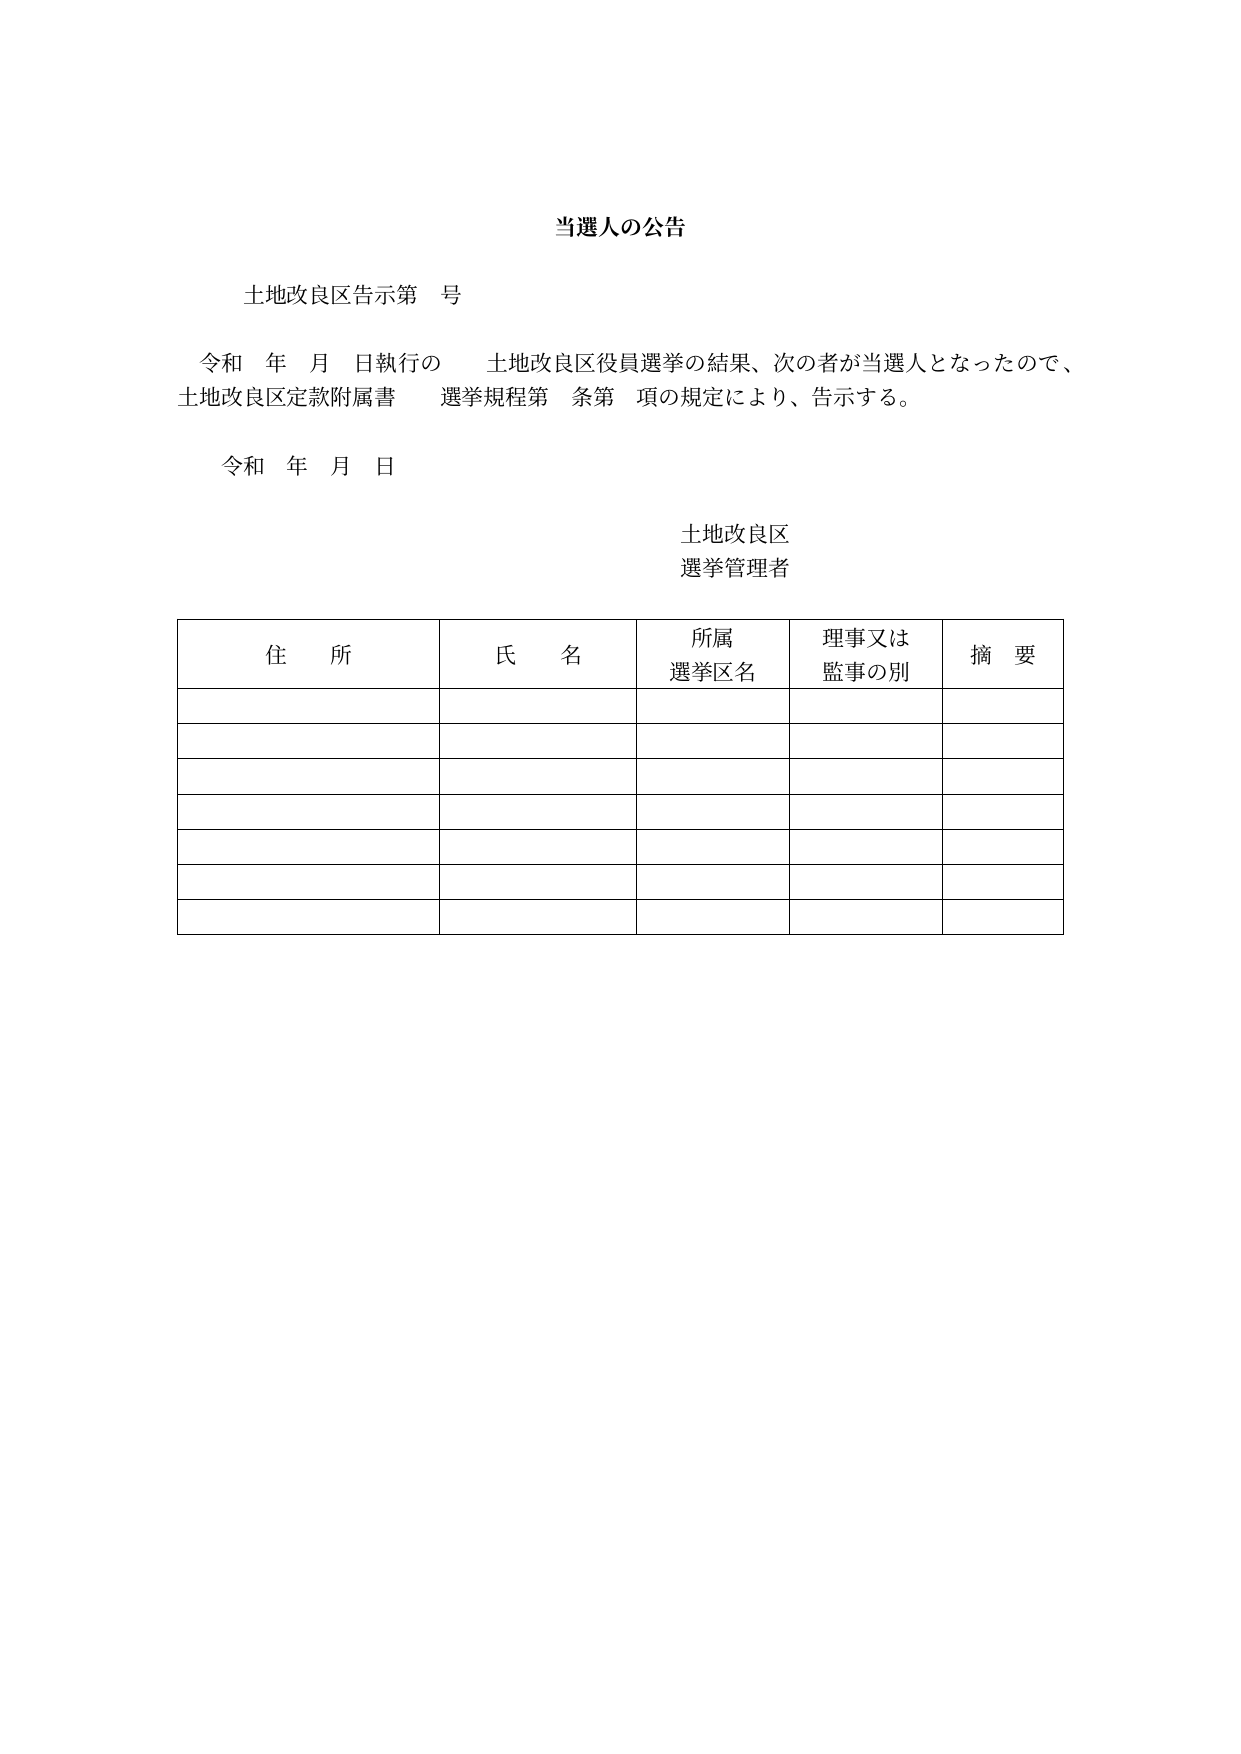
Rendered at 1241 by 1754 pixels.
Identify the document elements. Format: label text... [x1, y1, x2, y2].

table_cell [440, 795, 636, 829]
table_cell [440, 900, 636, 934]
table_cell [790, 795, 942, 829]
table_cell [790, 724, 942, 758]
table_cell [178, 689, 439, 723]
table_cell [178, 865, 439, 899]
table_cell [637, 795, 789, 829]
table_cell [790, 759, 942, 793]
table_cell [178, 900, 439, 934]
table_cell [440, 724, 636, 758]
table_cell [178, 795, 439, 829]
table_cell [943, 795, 1063, 829]
table_cell [637, 689, 789, 723]
table_header 摘 要 [943, 620, 1063, 688]
table_cell [637, 724, 789, 758]
table_cell [440, 689, 636, 723]
table_cell [943, 759, 1063, 793]
table_cell [943, 689, 1063, 723]
table_cell [790, 865, 942, 899]
table_cell [943, 830, 1063, 864]
table_header 理事又は 監事の別 [790, 620, 942, 688]
table_cell [943, 900, 1063, 934]
text 当選人の公告 [177, 208, 1063, 243]
text 土地改良区 [177, 516, 1063, 550]
table_cell [943, 865, 1063, 899]
table_cell [790, 830, 942, 864]
table_cell [440, 830, 636, 864]
table_cell [943, 724, 1063, 758]
table_cell [790, 689, 942, 723]
table_cell [790, 900, 942, 934]
table_cell [178, 759, 439, 793]
text 令和 年 月 日 [177, 448, 1063, 482]
table_cell [637, 900, 789, 934]
table_cell [637, 865, 789, 899]
table_cell [440, 759, 636, 793]
text 土地改良区告示第 号 [177, 277, 1063, 311]
table_header 所属 選挙区名 [637, 620, 789, 688]
table_cell [637, 759, 789, 793]
table_cell [440, 865, 636, 899]
text 令和 年 月 日執行の 土地改良区役員選挙の結果、次の者が当選人となったので、土地改良区定款附属書 選挙規程第 条第 項の規定により、告示する。 [177, 345, 1063, 413]
text 選挙管理者 [177, 550, 1063, 584]
table_cell [178, 724, 439, 758]
table_cell [637, 830, 789, 864]
table_header 住 所 [178, 620, 439, 688]
table_header 氏 名 [440, 620, 636, 688]
table_cell [178, 830, 439, 864]
